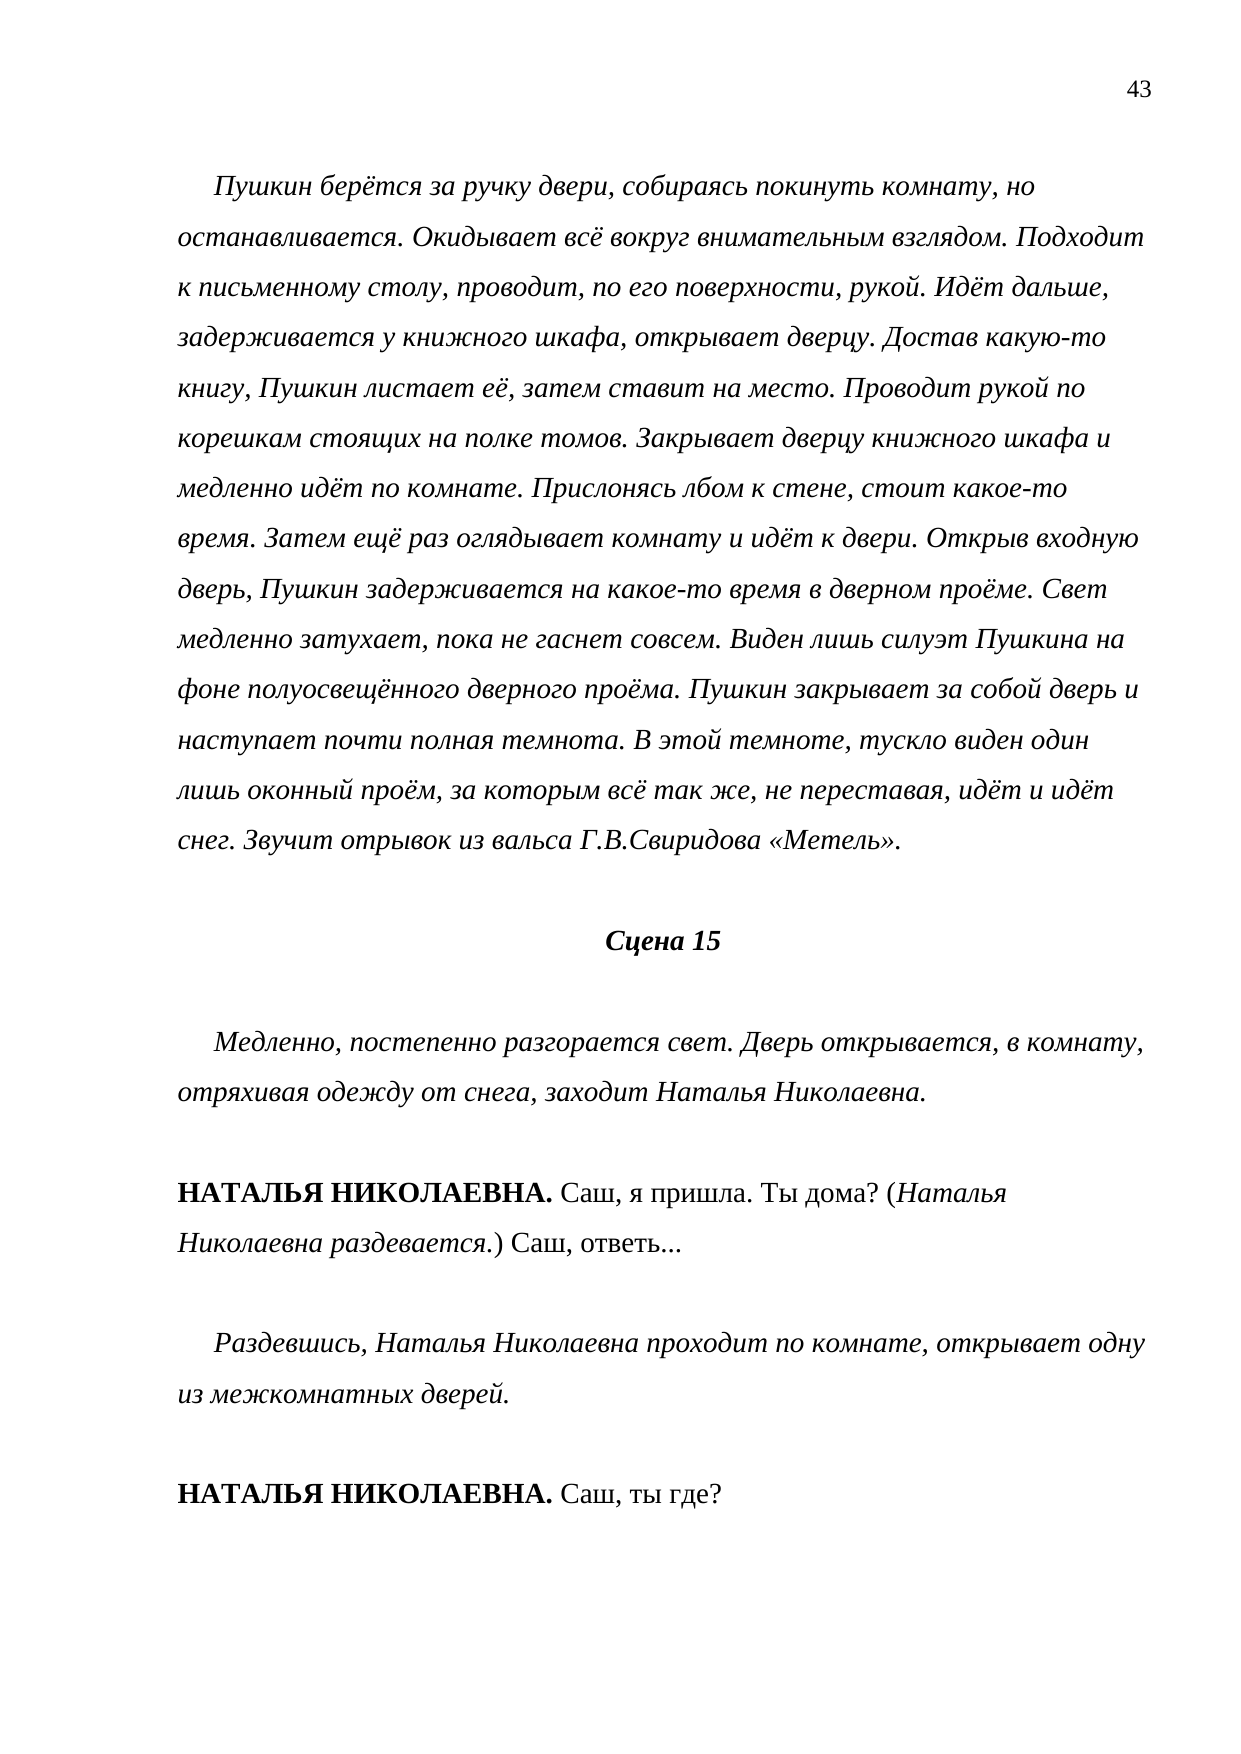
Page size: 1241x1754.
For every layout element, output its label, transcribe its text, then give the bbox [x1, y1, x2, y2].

text НАТАЛЬЯ НИКОЛАЕВНА. Саш, ты где? [177, 1477, 1152, 1510]
text НАТАЛЬЯ НИКОЛАЕВНА. Саш, я пришла. Ты дома? (Наталья Николаевна раздевается.) Саш, ответь... [177, 1175, 1152, 1258]
text Сцена 15 [177, 923, 1152, 957]
text Пушкин берётся за ручку двери, собираясь покинуть комнату, но останавливается. Окидывает всё вокруг внимательным взглядом. Подходит к письменному столу, проводит, по его поверхности, рукой. Идёт дальше, задерживается у книжного шкафа, открывает дверцу. Достав какую-то книгу, Пушкин листает её, затем ставит на место. Проводит рукой по корешкам стоящих на полке томов. Закрывает дверцу книжного шкафа и медленно идёт по комнате. Прислонясь лбом к стене, стоит какое-то время. Затем ещё раз оглядывает комнату и идёт к двери. Открыв входную дверь, Пушкин задерживается на какое-то время в дверном проёме. Свет медленно затухает, пока не гаснет совсем. Виден лишь силуэт Пушкина на фоне полуосвещённого дверного проёма. Пушкин закрывает за собой дверь и наступает почти полная темнота. В этой темноте, тускло виден один лишь оконный проём, за которым всё так же, не переставая, идёт и идёт снег. Звучит отрывок из вальса Г.В.Свиридова «Метель». [177, 168, 1152, 856]
text Медленно, постепенно разгорается свет. Дверь открывается, в комнату, отряхивая одежду от снега, заходит Наталья Николаевна. [177, 1024, 1152, 1108]
text Раздевшись, Наталья Николаевна проходит по комнате, открывает одну из межкомнатных дверей. [177, 1326, 1152, 1409]
